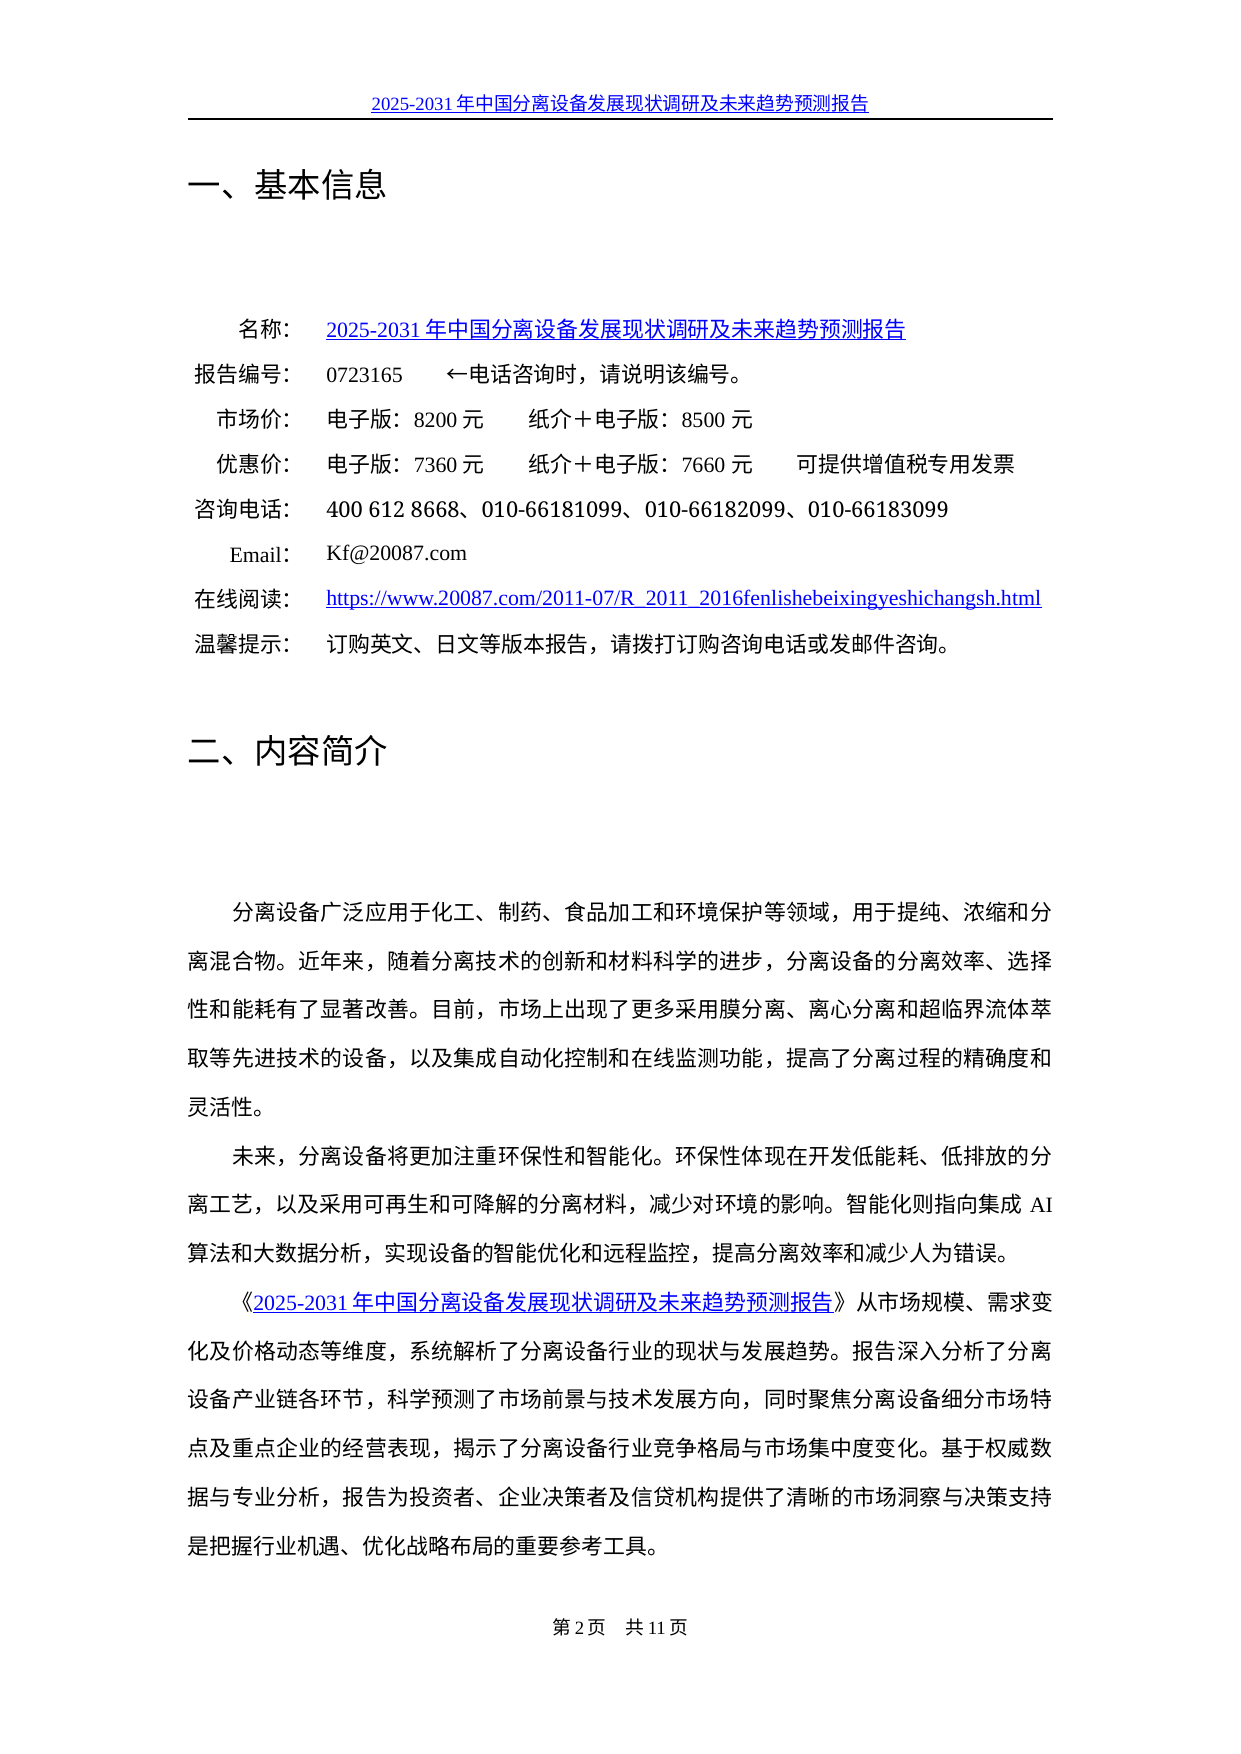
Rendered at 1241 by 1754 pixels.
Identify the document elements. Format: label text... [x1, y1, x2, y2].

table_cell 温馨提示： [167, 627, 315, 672]
table_cell Email： [167, 537, 315, 582]
title 二、内容简介 [187, 717, 1053, 782]
table_header 名称： [167, 312, 315, 357]
table_cell 在线阅读： [167, 582, 315, 627]
table_cell 优惠价： [167, 447, 315, 492]
table_cell 订购英文、日文等版本报告，请拨打订购咨询电话或发邮件咨询。 [315, 627, 1073, 672]
table_cell 咨询电话： [167, 492, 315, 537]
table_cell Kf@20087.com [315, 537, 1073, 582]
title 一、基本信息 [187, 150, 1053, 215]
table_cell [315, 582, 1073, 627]
table_cell 400 612 8668、010-66181099、010-66182099、010-66183099 [315, 492, 1073, 537]
table_cell 电子版：8200 元 纸介＋电子版：8500 元 [315, 402, 1073, 447]
table_cell 0723165 ←电话咨询时，请说明该编号。 [315, 357, 1073, 402]
table_cell 报告编号： [167, 357, 315, 402]
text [187, 894, 1053, 1561]
table_cell 市场价： [167, 402, 315, 447]
table_header 2025-2031年中国分离设备发展现状调研及未来趋势预测报告 [315, 312, 1073, 357]
table_cell 电子版：7360 元 纸介＋电子版：7660 元 可提供增值税专用发票 [315, 447, 1073, 492]
